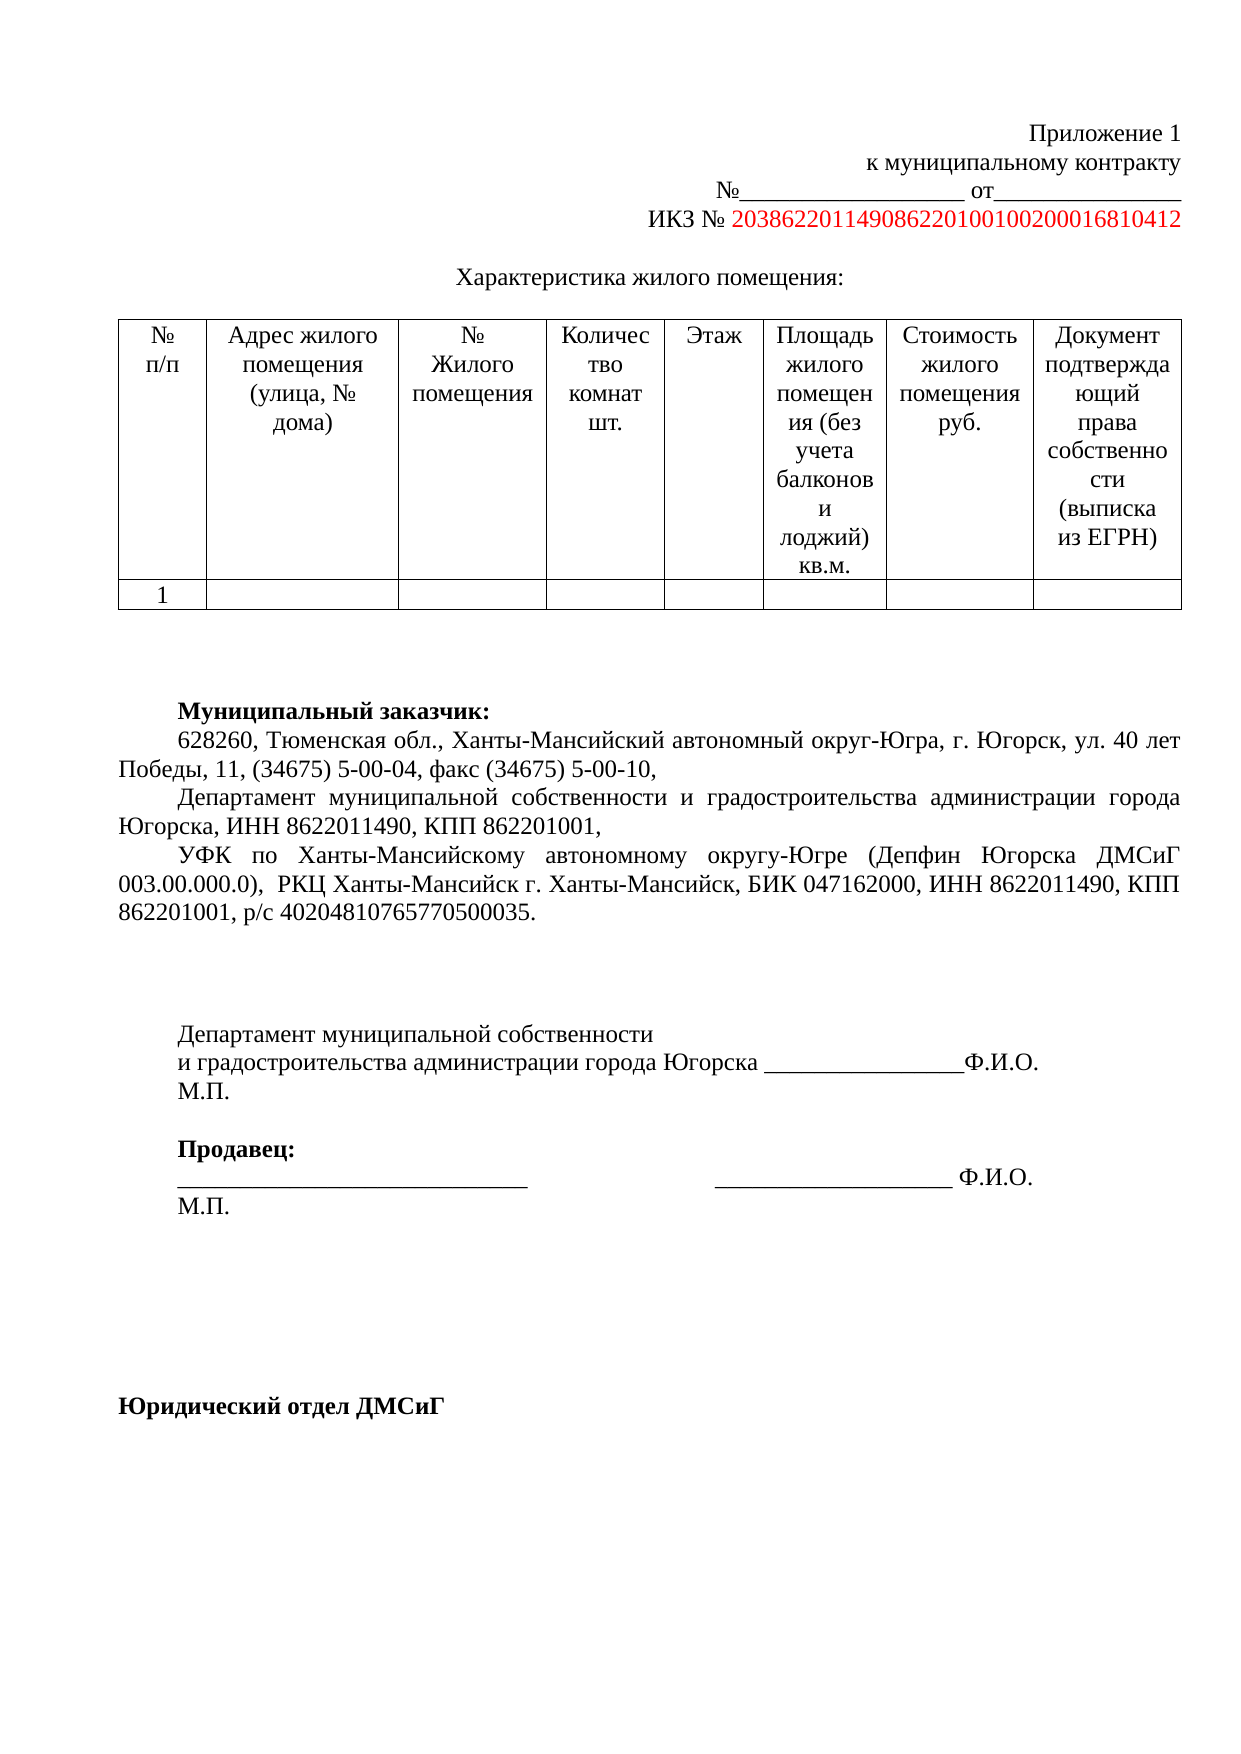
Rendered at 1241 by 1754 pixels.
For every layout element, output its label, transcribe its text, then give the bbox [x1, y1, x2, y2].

text Департамент муниципальной собственности [118, 1019, 1181, 1047]
table_cell [399, 580, 546, 609]
text ИКЗ № 203862201149086220100100200016810412 [118, 204, 1181, 233]
table_header Этаж [665, 320, 763, 579]
table_cell [207, 580, 398, 609]
text Департамент муниципальной собственности и градостроительства администрации города Югорска, ИНН 8622011490, КПП 862201001, [118, 782, 1181, 840]
text Характеристика жилого помещения: [118, 262, 1181, 291]
table_cell [1034, 580, 1181, 609]
text УФК по Ханты-Мансийскому автономному округу-Югре (Депфин Югорска ДМСиГ 003.00.000.0), РКЦ Ханты-Мансийск г. Ханты-Мансийск, БИК 047162000, ИНН 8622011490, КПП 862201001, р/с 40204810765770500035. [118, 840, 1181, 926]
table_cell [665, 580, 763, 609]
table_header Стоимость жилого помещения руб. [887, 320, 1033, 579]
table_header № Жилого помещения [399, 320, 546, 579]
table_cell [887, 580, 1033, 609]
text №__________________ от_______________ [118, 176, 1181, 204]
text к муниципальному контракту [118, 147, 1181, 176]
table_header Адрес жилого помещения (улица, № дома) [207, 320, 398, 579]
table_header № п/п [119, 320, 206, 579]
text М.П. [118, 1191, 1181, 1220]
table_header Площадь жилого помещения (без учета балконов и лоджий) кв.м. [764, 320, 886, 579]
text ____________________________ ___________________ Ф.И.О. [118, 1162, 1181, 1191]
table_header Документ подтверждающий права собственности (выписка из ЕГРН) [1034, 320, 1181, 579]
text Юридический отдел ДМСиГ [118, 1391, 1181, 1419]
table_cell 1 [119, 580, 206, 609]
table_cell [764, 580, 886, 609]
text Приложение 1 [118, 118, 1181, 147]
text Продавец: [118, 1134, 1181, 1162]
text 628260, Тюменская обл., Ханты-Мансийский автономный округ-Югра, г. Югорск, ул. 40 лет Победы, 11, (34675) 5-00-04, факс (34675) 5-00-10, [118, 725, 1181, 782]
text Муниципальный заказчик: [118, 696, 1181, 725]
text М.П. [118, 1076, 1181, 1105]
table_header Количество комнат шт. [547, 320, 664, 579]
text и градостроительства администрации города Югорска ________________Ф.И.О. [118, 1047, 1181, 1076]
table_cell [547, 580, 664, 609]
